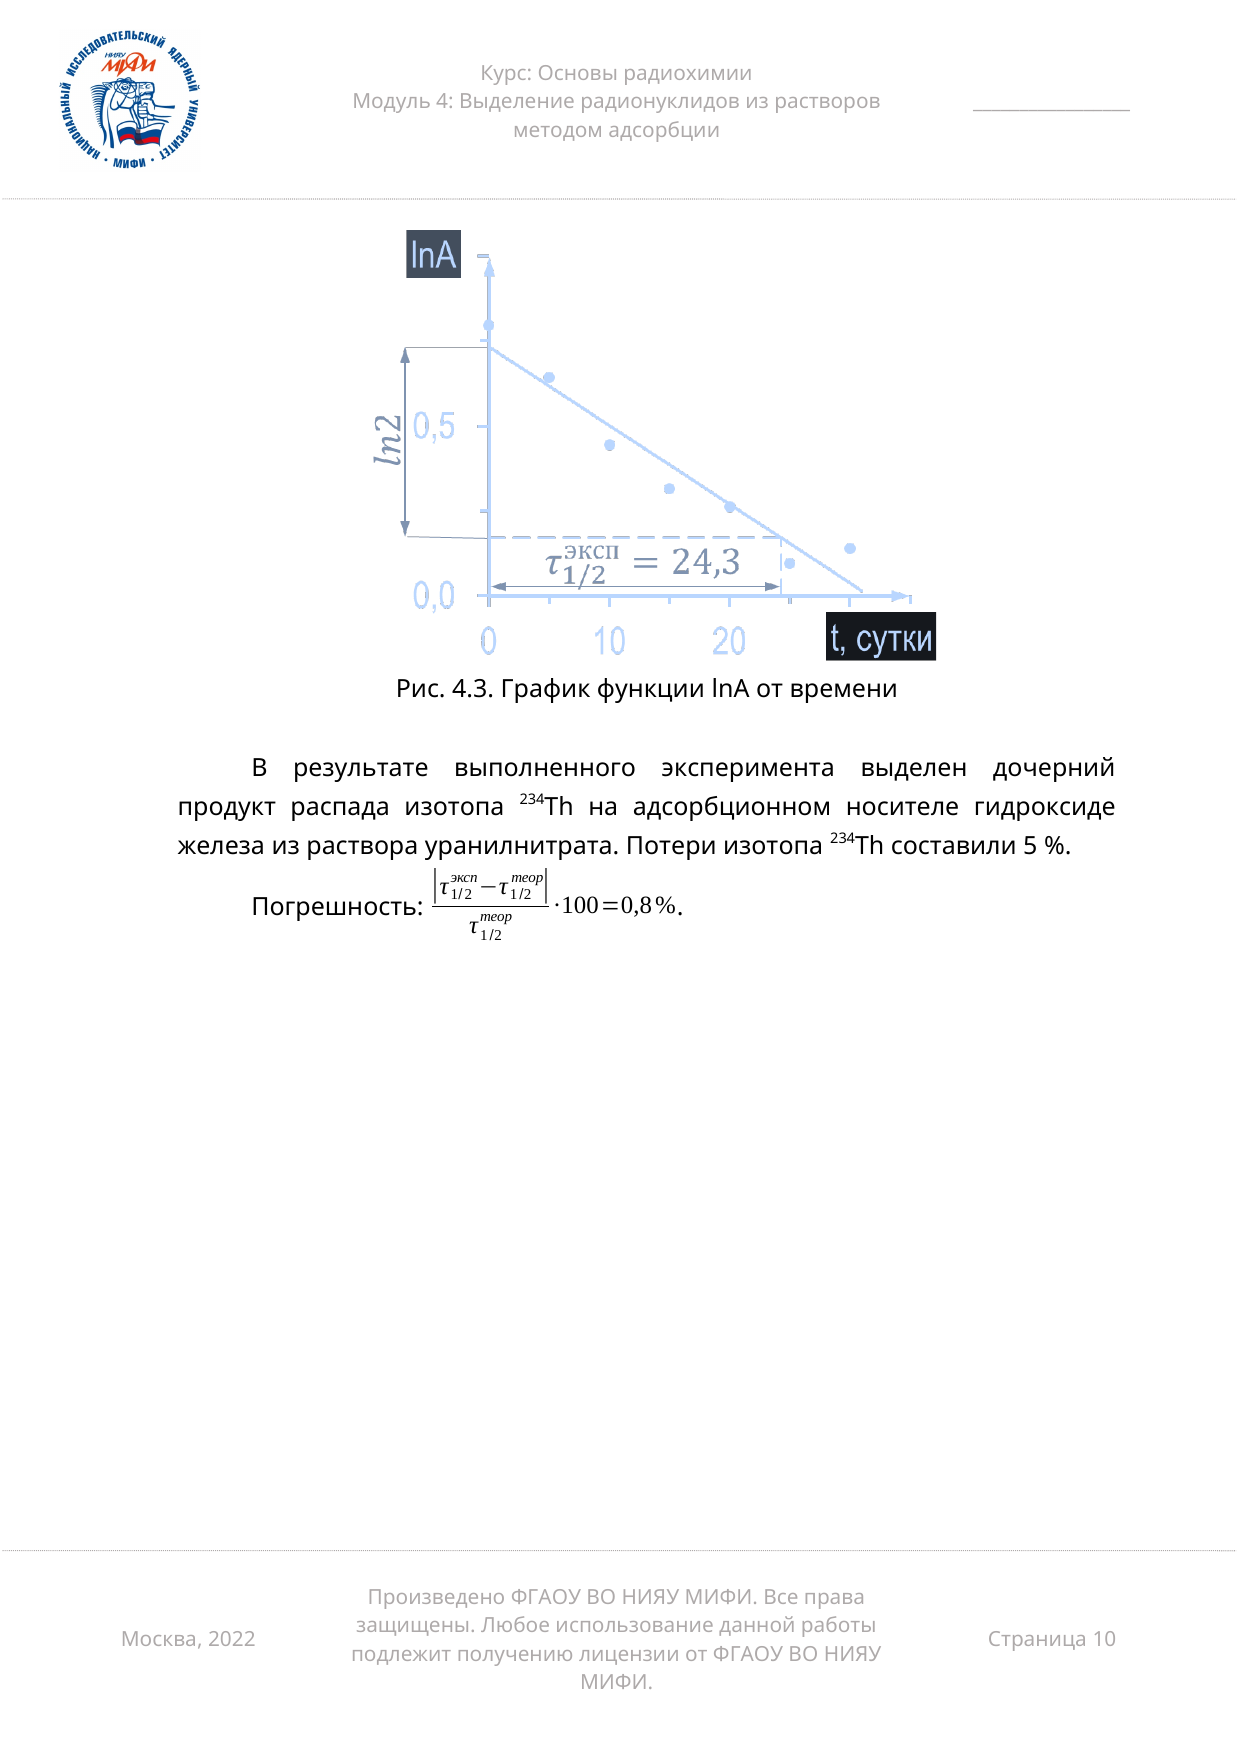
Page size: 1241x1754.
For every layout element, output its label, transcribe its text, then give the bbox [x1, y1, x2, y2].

text Погрешность: . [177, 867, 1116, 944]
text Рис. 4.3. График функции lnA от времени [177, 671, 1116, 705]
picture [58, 29, 202, 172]
text В результате выполненного эксперимента выделен дочерний продукт распада изотопа 234Th на адсорбционном носителе гидроксиде железа из раствора уранилнитрата. Потери изотопа 234Th составили 5 %. [177, 749, 1116, 862]
